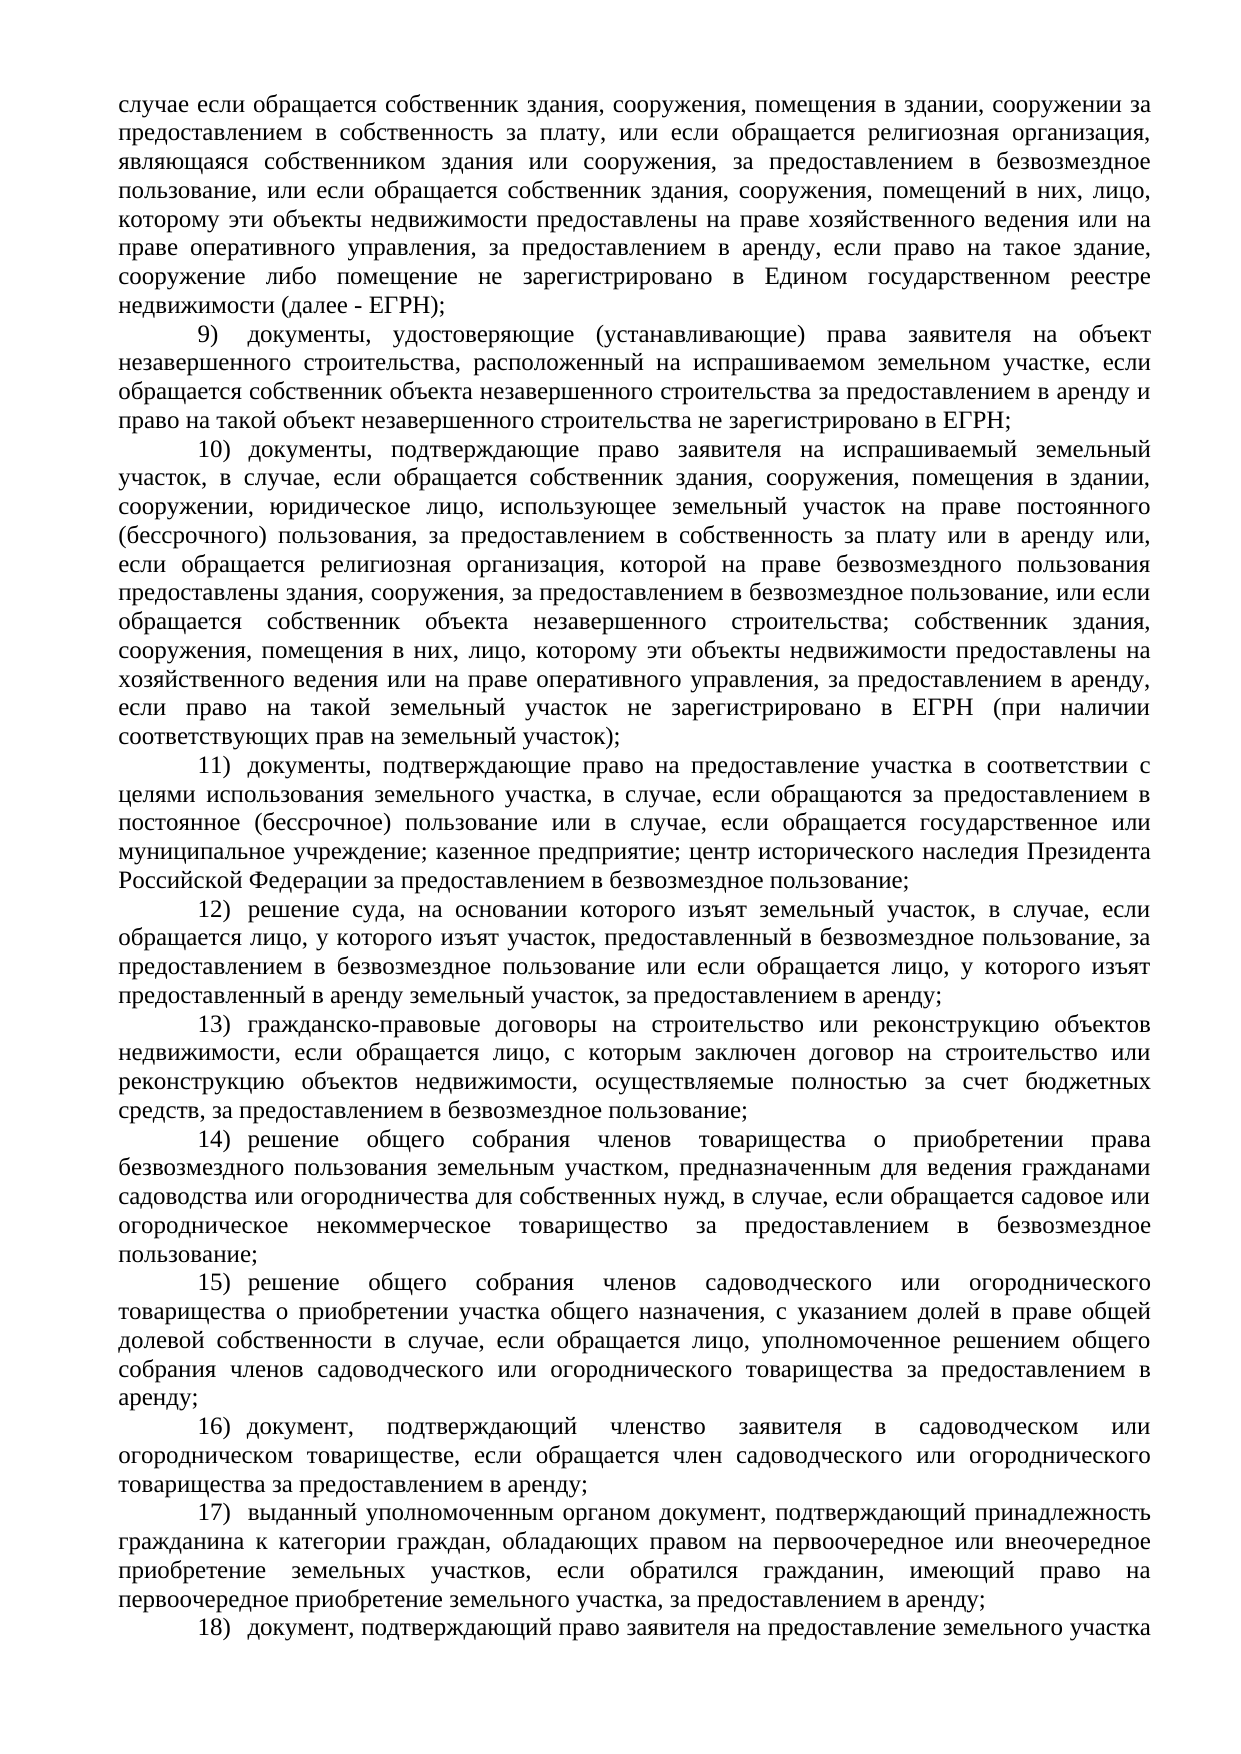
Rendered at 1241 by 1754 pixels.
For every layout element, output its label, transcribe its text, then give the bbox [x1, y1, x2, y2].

list документы, удостоверяющие (устанавливающие) права заявителя на объект незавершенного строительства, расположенный на испрашиваемом земельном участке, если обращается собственник объекта незавершенного строительства за предоставлением в аренду и право на такой объект незавершенного строительства не зарегистрировано в ЕГРН; [118, 319, 1152, 434]
list документ, подтверждающий членство заявителя в садоводческом или огородническом товариществе, если обращается член садоводческого или огороднического товарищества за предоставлением в аренду; [118, 1411, 1152, 1497]
list документы, подтверждающие право на предоставление участка в соответствии с целями использования земельного участка, в случае, если обращаются за предоставлением в постоянное (бессрочное) пользование или в случае, если обращается государственное или муниципальное учреждение; казенное предприятие; центр исторического наследия Президента Российской Федерации за предоставлением в безвозмездное пользование; [118, 750, 1152, 894]
list документы, подтверждающие право заявителя на испрашиваемый земельный участок, в случае, если обращается собственник здания, сооружения, помещения в здании, сооружении, юридическое лицо, использующее земельный участок на праве постоянного (бессрочного) пользования, за предоставлением в собственность за плату или в аренду или, если обращается религиозная организация, которой на праве безвозмездного пользования предоставлены здания, сооружения, за предоставлением в безвозмездное пользование, или если обращается собственник объекта незавершенного строительства; собственник здания, сооружения, помещения в них, лицо, которому эти объекты недвижимости предоставлены на хозяйственного ведения или на праве оперативного управления, за предоставлением в аренду, если право на такой земельный участок не зарегистрировано в ЕГРН (при наличии соответствующих прав на земельный участок); [118, 434, 1152, 750]
list решение общего собрания членов товарищества о приобретении права безвозмездного пользования земельным участком, предназначенным для ведения гражданами садоводства или огородничества для собственных нужд, в случае, если обращается садовое или огородническое некоммерческое товарищество за предоставлением в безвозмездное пользование; [118, 1124, 1152, 1267]
list решение суда, на основании которого изъят земельный участок, в случае, если обращается лицо, у которого изъят участок, предоставленный в безвозмездное пользование, за предоставлением в безвозмездное пользование или если обращается лицо, у которого изъят предоставленный в аренду земельный участок, за предоставлением в аренду; [118, 894, 1152, 1009]
list решение общего собрания членов садоводческого или огороднического товарищества о приобретении участка общего назначения, с указанием долей в праве общей долевой собственности в случае, если обращается лицо, уполномоченное решением общего собрания членов садоводческого или огороднического товарищества за предоставлением в аренду; [118, 1267, 1152, 1411]
list выданный уполномоченным органом документ, подтверждающий принадлежность гражданина к категории граждан, обладающих правом на первоочередное или внеочередное приобретение земельных участков, если обратился гражданин, имеющий право на первоочередное приобретение земельного участка, за предоставлением в аренду; [118, 1497, 1152, 1612]
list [118, 89, 1152, 319]
list гражданско-правовые договоры на строительство или реконструкцию объектов недвижимости, если обращается лицо, с которым заключен договор на строительство или реконструкцию объектов недвижимости, осуществляемые полностью за счет бюджетных средств, за предоставлением в безвозмездное пользование; [118, 1009, 1152, 1124]
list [118, 1612, 1152, 1641]
